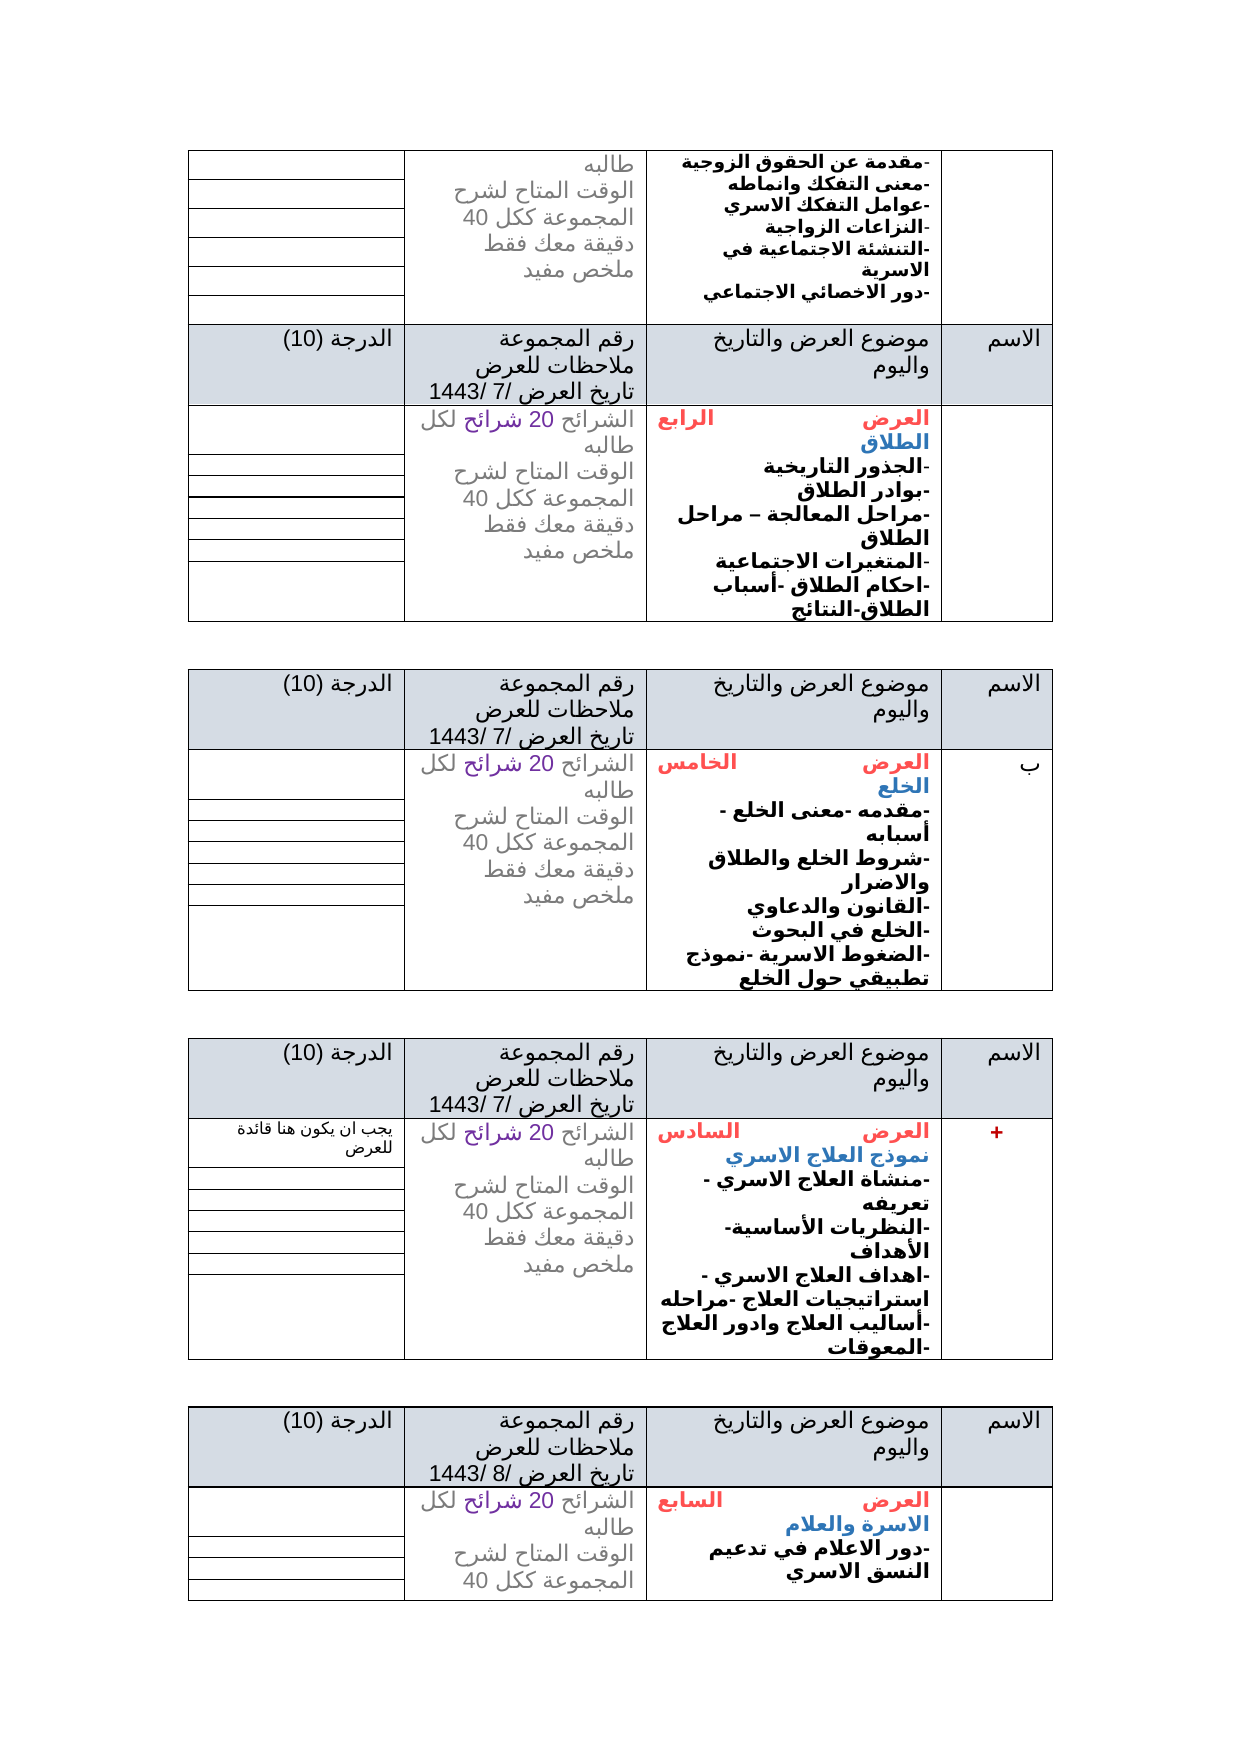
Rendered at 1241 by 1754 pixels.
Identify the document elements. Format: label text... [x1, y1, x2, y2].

table_header رقم المجموعة ملاحظات للعرض تاريخ العرض /7 /1443 [405, 1039, 646, 1118]
table_cell [189, 1275, 404, 1358]
table_cell [189, 864, 404, 884]
table_cell الدرجة (10) [189, 325, 404, 404]
table_cell العرض الخامس الخلع -مقدمه -معنى الخلع -أسبابه -شروط الخلع والطلاق والاضرار -القانون والدعاوي -الخلع في البحوث -الضغوط الاسرية -نموذج تطبيقي حول الخلع [647, 750, 941, 990]
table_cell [647, 151, 941, 324]
table_cell [189, 406, 404, 454]
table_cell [405, 1488, 646, 1600]
table_cell [189, 1168, 404, 1188]
table_header رقم المجموعة ملاحظات للعرض تاريخ العرض /7 /1443 [405, 670, 646, 749]
table_cell [189, 1537, 404, 1557]
table_header موضوع العرض والتاريخ واليوم [647, 1039, 941, 1118]
table_cell يجب ان يكون هنا قائدة للعرض [189, 1119, 404, 1167]
table_cell موضوع العرض والتاريخ واليوم [647, 325, 941, 404]
table_cell [189, 1580, 404, 1600]
table_cell [189, 519, 404, 539]
table_cell [189, 180, 404, 208]
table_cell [405, 151, 646, 324]
table_header رقم المجموعة ملاحظات للعرض تاريخ العرض /8 /1443 [405, 1408, 646, 1486]
table_cell [189, 1254, 404, 1274]
table_cell الشرائح 20 شرائح لكل طالبه الوقت المتاح لشرح المجموعة ككل 40 دقيقة معك فقط ملخص مفيد [405, 1119, 646, 1358]
table_cell [189, 267, 404, 295]
table_cell [189, 498, 404, 518]
table_header الاسم [942, 1408, 1052, 1486]
table_cell رقم المجموعة ملاحظات للعرض تاريخ العرض /7 /1443 [405, 325, 646, 404]
table_cell [189, 1190, 404, 1210]
table_cell [189, 1488, 404, 1536]
table_cell [189, 750, 404, 798]
table_cell [189, 885, 404, 905]
table_cell [189, 1232, 404, 1252]
table_cell العرض السابع الاسرة والعلام -دور الاعلام في تدعيم النسق الاسري -أساليب الابتكارية -أساليب تنمية القدرات-منشطات العملية -بعض المعوقات الاسرية الابتكارية -مؤشرات مقترحه -الخدمة الاجتماعية ووسائل الاعلام [647, 1488, 941, 1600]
table_cell العرض السادس نموذج العلاج الاسري -منشاة العلاج الاسري -تعريفه -النظريات الأساسية- الأهداف -اهداف العلاج الاسري -استراتيجيات العلاج -مراحله -أساليب العلاج وادور العلاج -المعوقات [647, 1119, 941, 1358]
table_cell الشرائح 20 شرائح لكل طالبه الوقت المتاح لشرح المجموعة ككل 40 دقيقة معك فقط ملخص مفيد [405, 750, 646, 990]
table_header الاسم [942, 1039, 1052, 1118]
table_cell [942, 151, 1052, 324]
table_cell [189, 906, 404, 990]
table_cell [189, 1211, 404, 1231]
table_header الدرجة (10) [189, 1408, 404, 1486]
table_cell [189, 562, 404, 621]
table_header الاسم [942, 670, 1052, 749]
table_cell [189, 455, 404, 475]
table_cell [189, 209, 404, 237]
table_cell الشرائح 20 شرائح لكل طالبه الوقت المتاح لشرح المجموعة ككل 40 دقيقة معك فقط ملخص مفيد [405, 406, 646, 621]
table_cell [189, 151, 404, 179]
table_header الدرجة (10) [189, 670, 404, 749]
table_cell [189, 842, 404, 862]
table_cell [189, 238, 404, 266]
table_cell ب [942, 750, 1052, 990]
table_cell [942, 406, 1052, 621]
table_header موضوع العرض والتاريخ واليوم [647, 1408, 941, 1486]
table_cell العرض الرابع الطلاق -الجذور التاريخية -بوادر الطلاق -مراحل المعالجة – مراحل الطلاق -المتغيرات الاجتماعية -احكام الطلاق -أسباب الطلاق-النتائج [647, 406, 941, 621]
table_cell [189, 1558, 404, 1578]
table_cell الاسم [942, 325, 1052, 404]
table_cell + [942, 1119, 1052, 1358]
table_header موضوع العرض والتاريخ واليوم [647, 670, 941, 749]
table_cell [189, 296, 404, 324]
table_cell [942, 1488, 1052, 1600]
table_cell [189, 540, 404, 561]
table_cell [189, 800, 404, 820]
table_cell [189, 476, 404, 496]
table_header الدرجة (10) [189, 1039, 404, 1118]
table_cell [189, 821, 404, 841]
